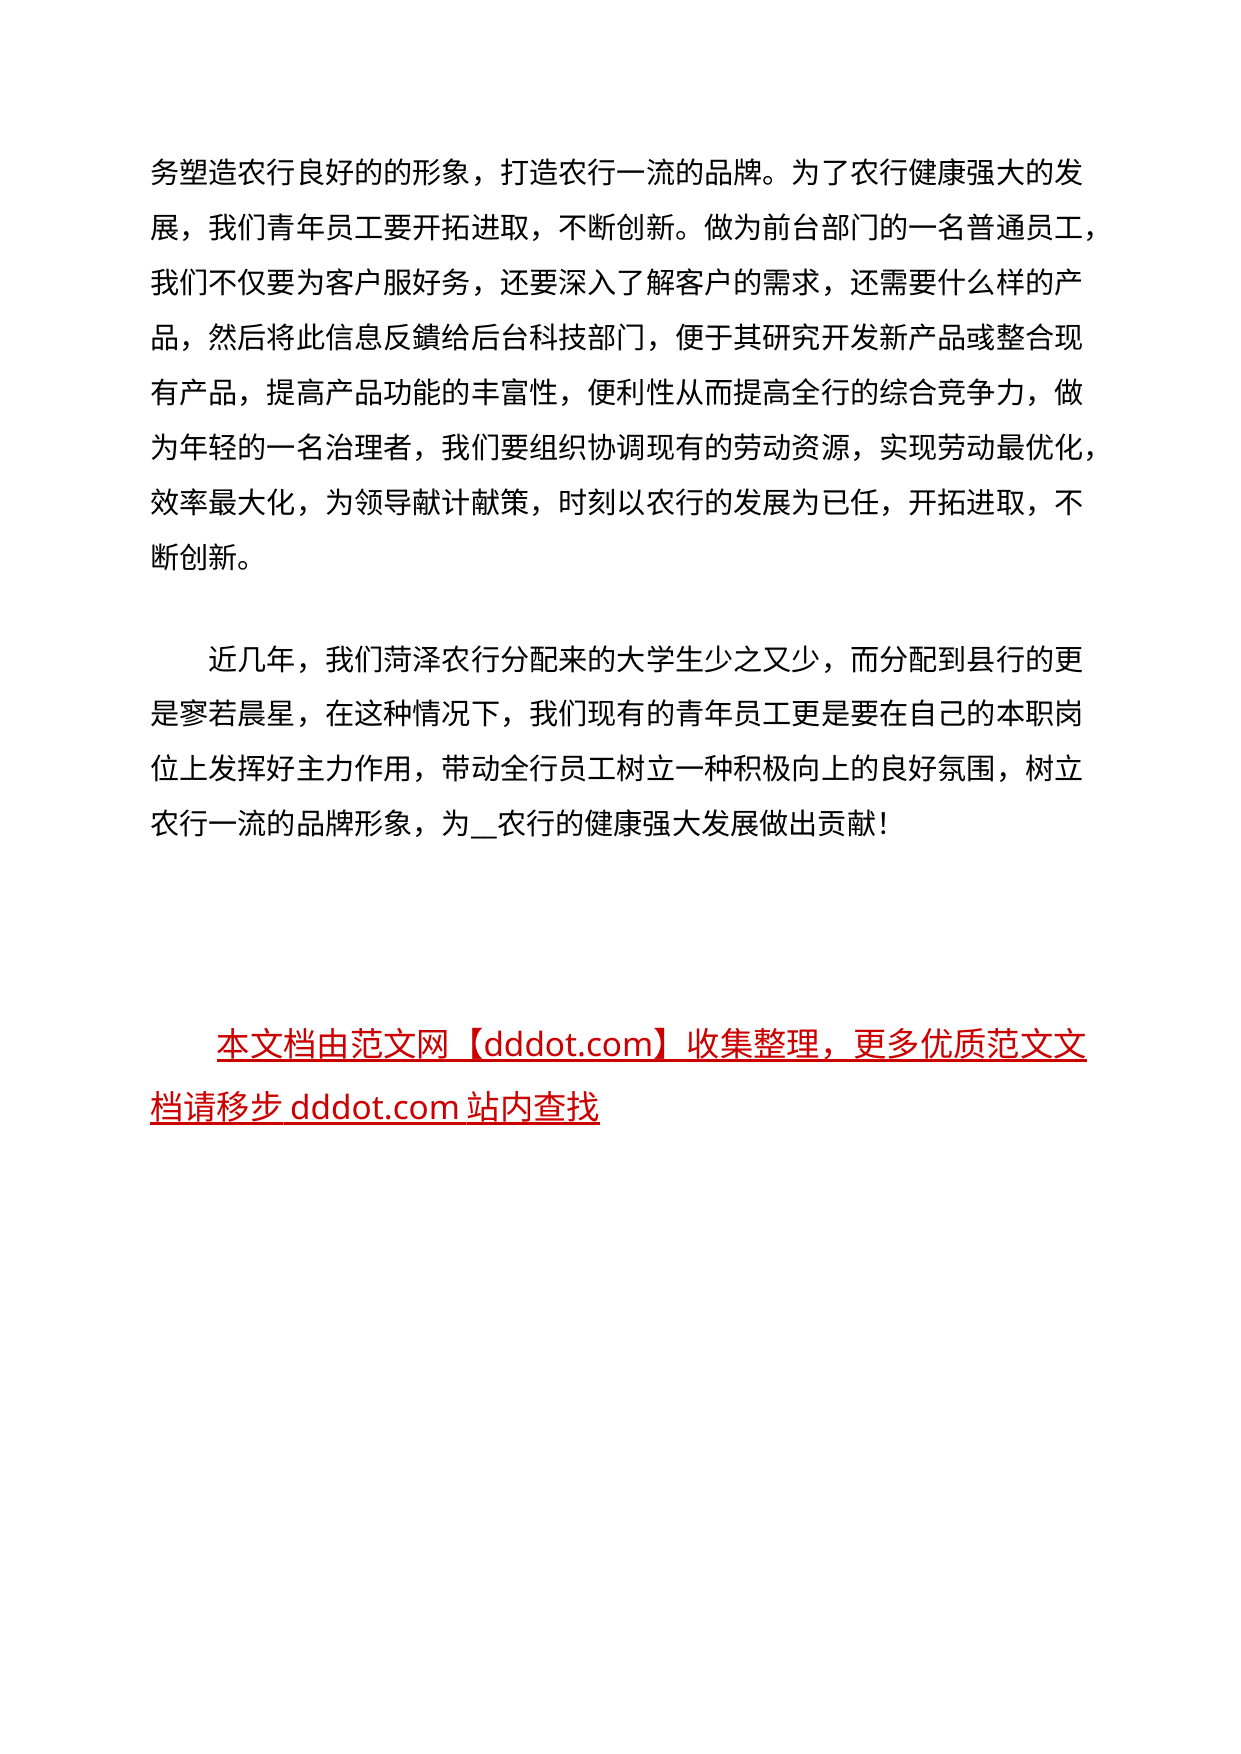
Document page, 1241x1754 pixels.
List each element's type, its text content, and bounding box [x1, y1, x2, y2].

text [150, 150, 1090, 577]
text 本文档由范文网【dddot.com】收集整理，更多优质范文文档请移步dddot.com站内查找 [150, 1018, 1090, 1129]
text 近几年，我们菏泽农行分配来的大学生少之又少，而分配到县行的更是寥若晨星，在这种情况下，我们现有的青年员工更是要在自己的本职岗位上发挥好主力作用，带动全行员工树立一种积极向上的良好氛围，树立农行一流的品牌形象，为__农行的健康强大发展做出贡献！ [150, 636, 1090, 843]
